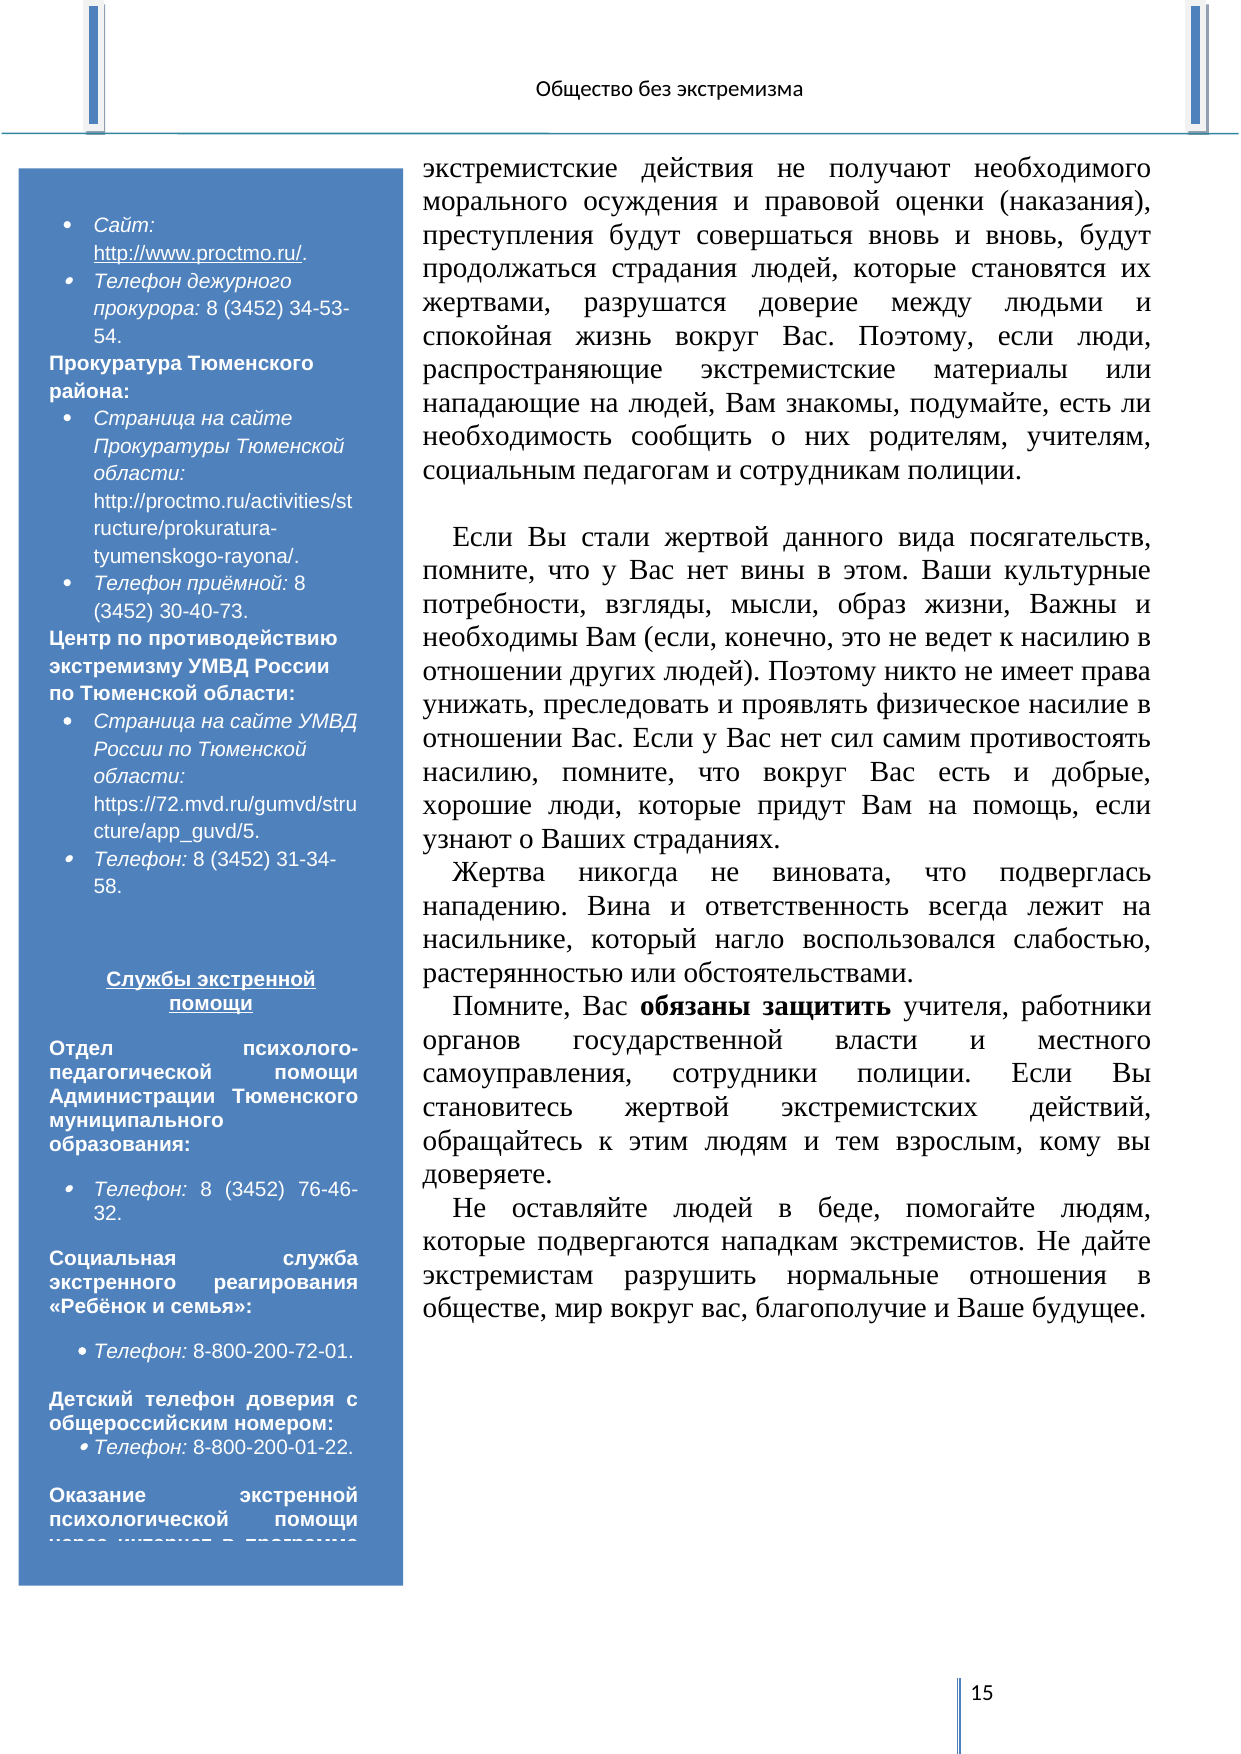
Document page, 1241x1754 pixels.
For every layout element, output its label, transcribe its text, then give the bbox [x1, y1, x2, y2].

list Не оставляйте людей в беде, помогайте людям, которые подвергаются нападкам экстремистов. Не дайте экстремистам разрушить нормальные отношения в обществе, мир вокруг вас, благополучие и Ваше будущее. [404, 1190, 1152, 1324]
list Если Вы стали жертвой данного вида посягательств, помните, что у Вас нет вины в этом. Ваши культурные потребности, взгляды, мысли, образ жизни, Важны и необходимы Вам (если, конечно, это не ведет к насилию в отношении других людей). Поэтому никто не имеет права унижать, преследовать и проявлять физическое насилие в отношении Вас. Если у Вас нет сил самим противостоять насилию, помните, что вокруг Вас есть и добрые, хорошие люди, которые придут Вам на помощь, если узнают о Ваших страданиях. [404, 519, 1152, 854]
list Жертва никогда не виновата, что подверглась нападению. Вина и ответственность всегда лежит на насильнике, который нагло воспользовался слабостью, растерянностью или обстоятельствами. [404, 854, 1152, 988]
list Помните, Вас обязаны защитить учителя, работники органов государственной власти и местного самоуправления, сотрудники полиции. Если Вы становитесь жертвой экстремистских действий, обращайтесь к этим людям и тем взрослым, кому вы доверяете. [404, 988, 1152, 1190]
